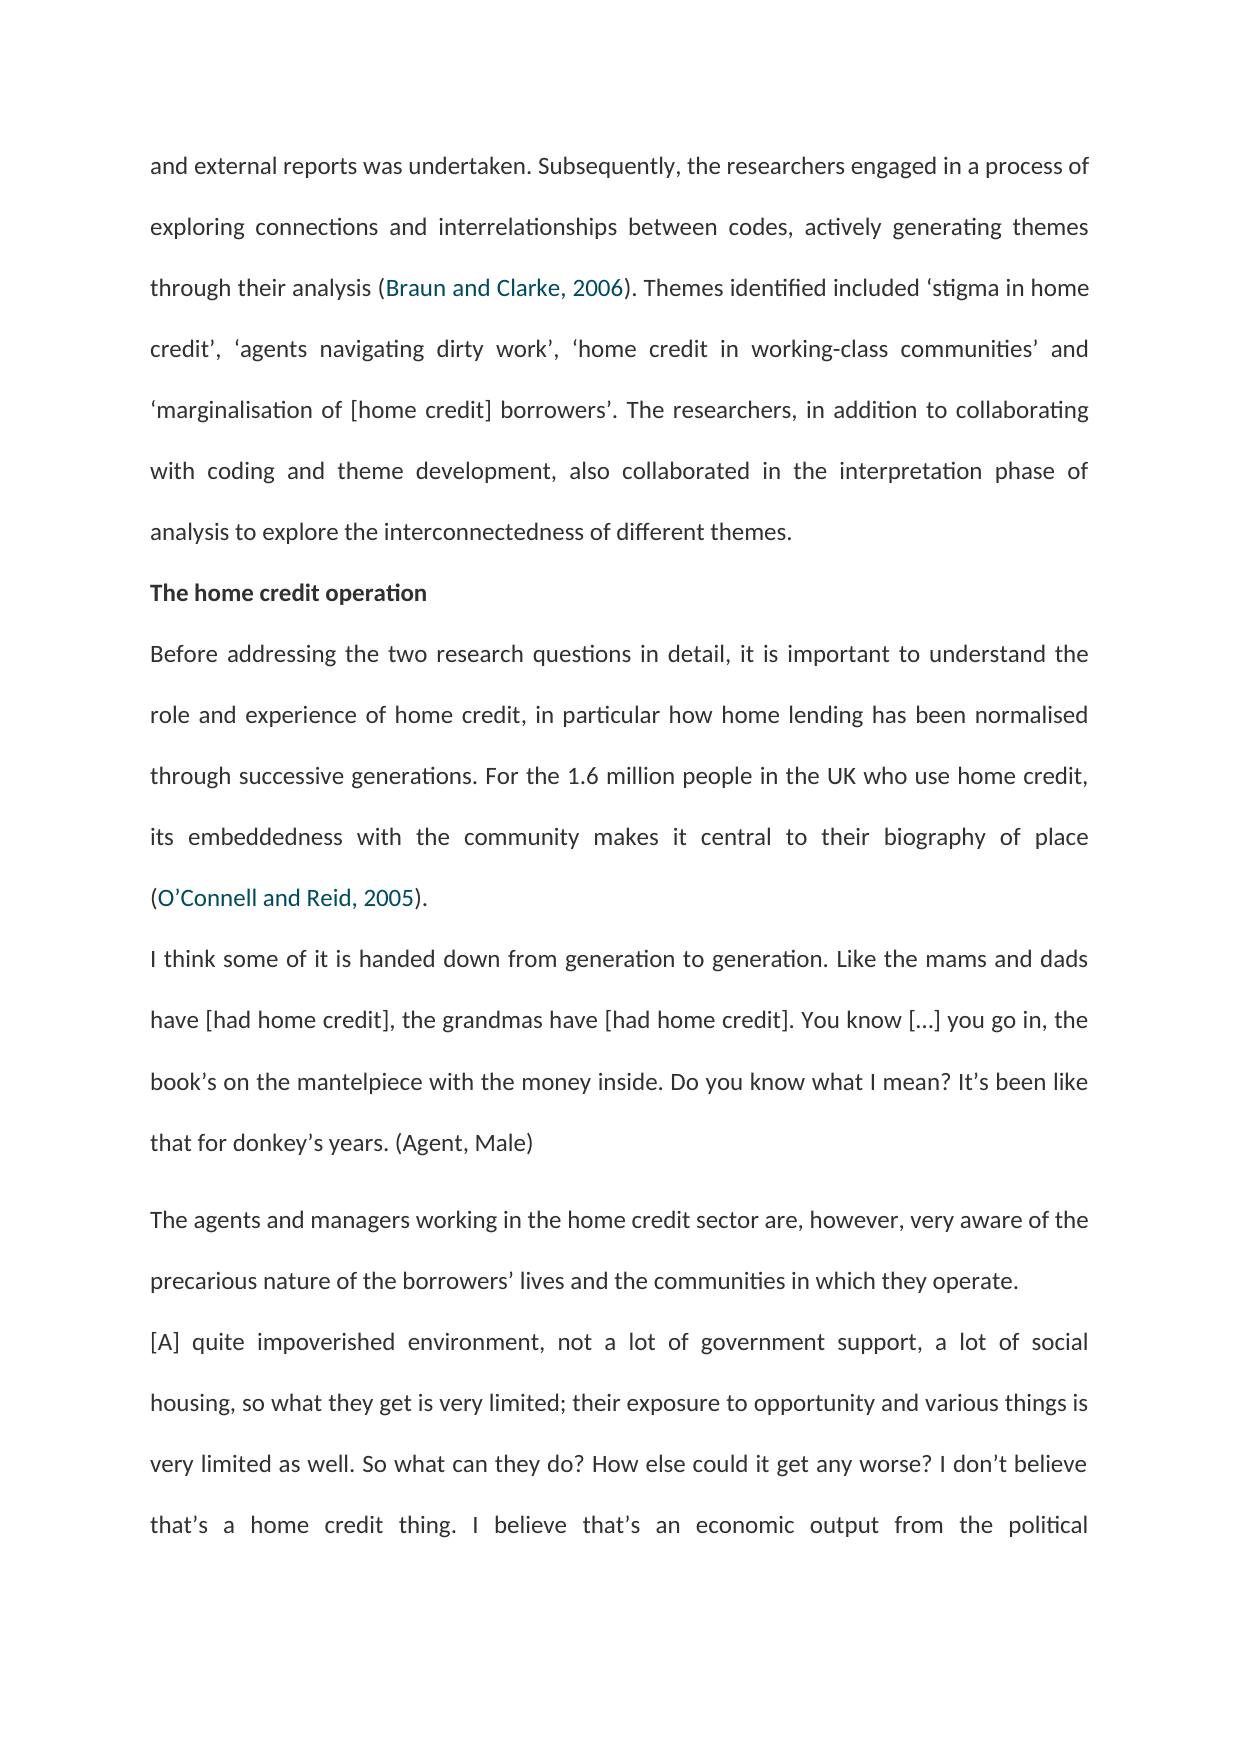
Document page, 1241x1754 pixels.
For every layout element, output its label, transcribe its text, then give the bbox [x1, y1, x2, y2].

text I think some of it is handed down from generation to generation. Like the mams and dads have [had home credit], the grandmas have [had home credit]. You know […] you go in, the book’s on the mantelpiece with the money inside. Do you know what I mean? It’s been like that for donkey’s years. (Agent, Male) [150, 943, 1090, 1157]
text The home credit operation [150, 577, 1090, 608]
text Before addressing the two research questions in detail, it is important to understand the role and experience of home credit, in particular how home lending has been normalised through successive generations. For the 1.6 million people in the UK who use home credit, its embeddedness with the community makes it central to their biography of place (O’Connell and Reid, 2005). [150, 638, 1090, 913]
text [150, 1326, 1090, 1540]
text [150, 150, 1090, 547]
text The agents and managers working in the home credit sector are, however, very aware of the precarious nature of the borrowers’ lives and the communities in which they operate. [150, 1204, 1090, 1296]
